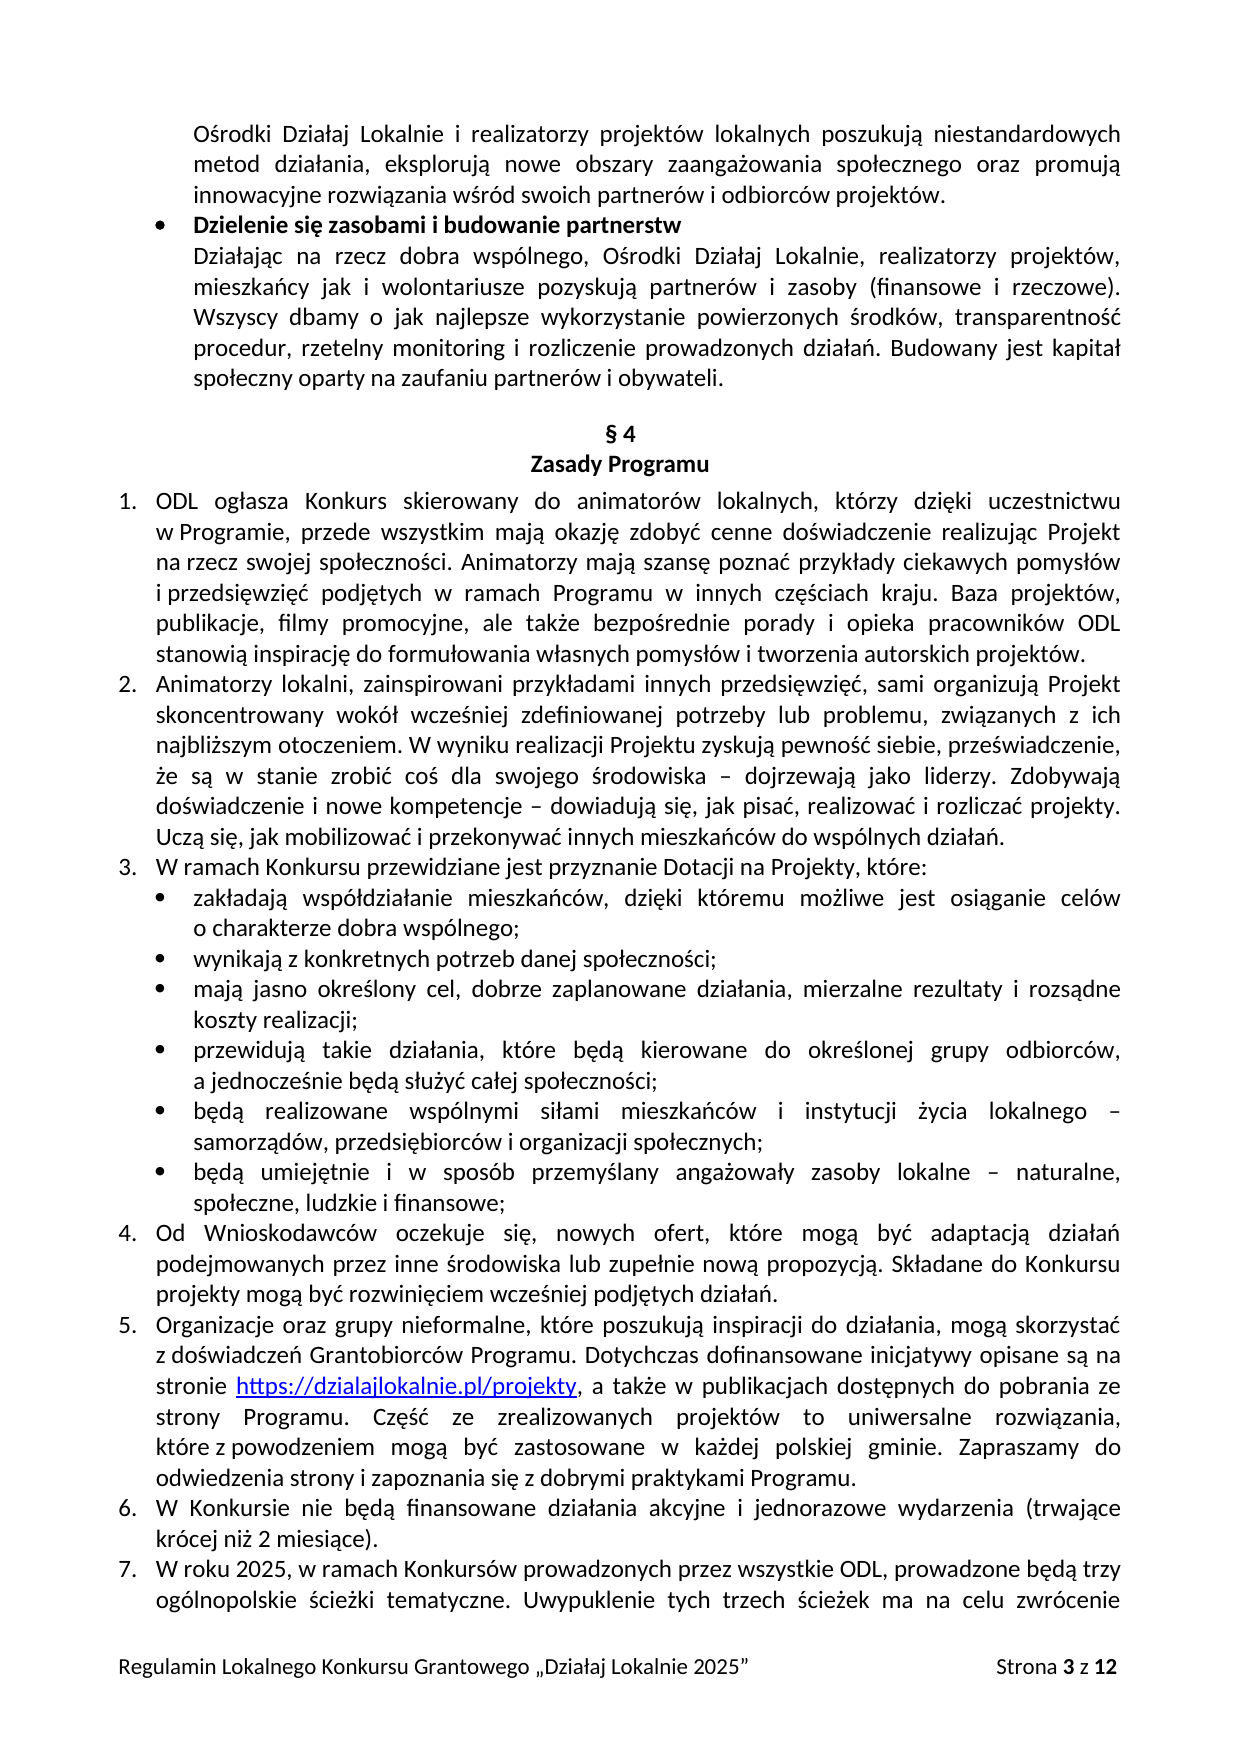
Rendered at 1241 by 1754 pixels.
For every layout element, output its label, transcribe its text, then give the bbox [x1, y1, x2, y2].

list W ramach Konkursu przewidziane jest przyznanie Dotacji na Projekty, które: [118, 851, 1122, 882]
list przewidują takie działania, które będą kierowane do określonej grupy odbiorców, a jednocześnie będą służyć całej społeczności; [156, 1034, 1122, 1096]
list W Konkursie nie będą finansowane działania akcyjne i jednorazowe wydarzenia (trwające krócej niż 2 miesiące). [118, 1492, 1122, 1553]
list zakładają współdziałanie mieszkańców, dzięki któremu możliwe jest osiąganie celów o charakterze dobra wspólnego; [156, 882, 1122, 943]
list ODL ogłasza Konkurs skierowany do animatorów lokalnych, którzy dzięki uczestnictwu w Programie, przede wszystkim mają okazję zdobyć cenne doświadczenie realizując Projekt na rzecz swojej społeczności. Animatorzy mają szansę poznać przykłady ciekawych pomysłów i przedsięwzięć podjętych w ramach Programu w innych częściach kraju. Baza projektów, publikacje, filmy promocyjne, ale także bezpośrednie porady i opieka pracowników ODL stanowią inspirację do formułowania własnych pomysłów i tworzenia autorskich projektów. [118, 485, 1122, 668]
list wynikają z konkretnych potrzeb danej społeczności; [156, 943, 1122, 973]
list Animatorzy lokalni, zainspirowani przykładami innych przedsięwzięć, sami organizują Projekt skoncentrowany wokół wcześniej zdefiniowanej potrzeby lub problemu, związanych z ich najbliższym otoczeniem. W wyniku realizacji Projektu zyskują pewność siebie, przeświadczenie, że są w stanie zrobić coś dla swojego środowiska – dojrzewają jako liderzy. Zdobywają doświadczenie i nowe kompetencje – dowiadują się, jak pisać, realizować i rozliczać projekty. Uczą się, jak mobilizować i przekonywać innych mieszkańców do wspólnych działań. [118, 668, 1122, 851]
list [118, 1553, 1122, 1614]
list będą umiejętnie i w sposób przemyślany angażowały zasoby lokalne – naturalne, społeczne, ludzkie i finansowe; [156, 1157, 1122, 1218]
list mają jasno określony cel, dobrze zaplanowane działania, mierzalne rezultaty i rozsądne koszty realizacji; [156, 973, 1122, 1034]
list Od Wnioskodawców oczekuje się, nowych ofert, które mogą być adaptacją działań podejmowanych przez inne środowiska lub zupełnie nową propozycją. Składane do Konkursu projekty mogą być rozwinięciem wcześniej podjętych działań. [118, 1218, 1122, 1309]
text Działając na rzecz dobra wspólnego, Ośrodki Działaj Lokalnie, realizatorzy projektów, mieszkańcy jak i wolontariusze pozyskują partnerów i zasoby (finansowe i rzeczowe). Wszyscy dbamy o jak najlepsze wykorzystanie powierzonych środków, transparentność procedur, rzetelny monitoring i rozliczenie prowadzonych działań. Budowany jest kapitał społeczny oparty na zaufaniu partnerów i obywateli. [193, 240, 1122, 393]
list będą realizowane wspólnymi siłami mieszkańców i instytucji życia lokalnego – samorządów, przedsiębiorców i organizacji społecznych; [156, 1096, 1122, 1157]
list Organizacje oraz grupy nieformalne, które poszukują inspiracji do działania, mogą skorzystać z doświadczeń Grantobiorców Programu. Dotychczas dofinansowane inicjatywy opisane są na stronie https://dzialajlokalnie.pl/projekty, a także w publikacjach dostępnych do pobrania ze strony Programu. Część ze zrealizowanych projektów to uniwersalne rozwiązania, które z powodzeniem mogą być zastosowane w każdej polskiej gminie. Zapraszamy do odwiedzenia strony i zapoznania się z dobrymi praktykami Programu. [118, 1309, 1122, 1492]
text Ośrodki Działaj Lokalnie i realizatorzy projektów lokalnych poszukują niestandardowych metod działania, eksplorują nowe obszary zaangażowania społecznego oraz promują innowacyjne rozwiązania wśród swoich partnerów i odbiorców projektów. [193, 118, 1122, 210]
subtitle § 4 Zasady Programu [118, 418, 1122, 479]
list Dzielenie się zasobami i budowanie partnerstw [156, 210, 1122, 240]
